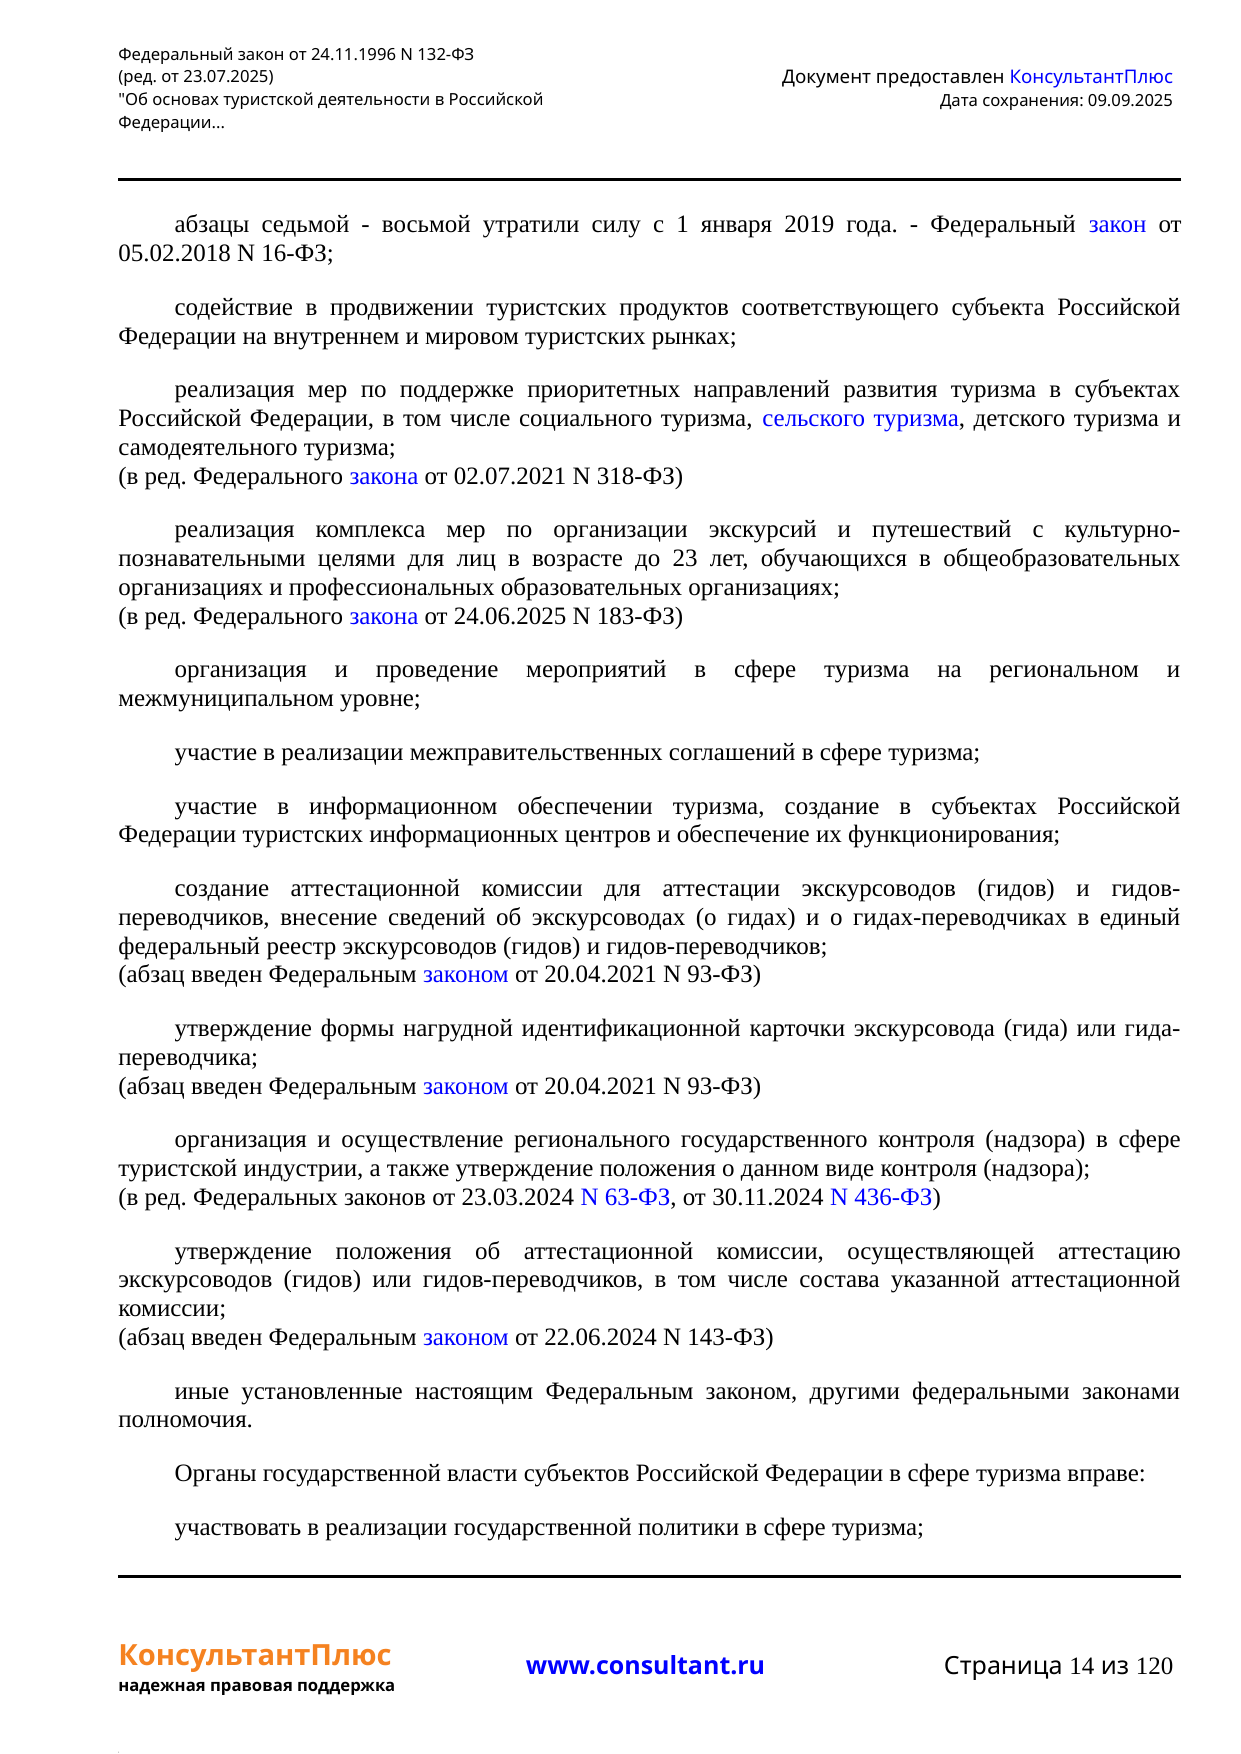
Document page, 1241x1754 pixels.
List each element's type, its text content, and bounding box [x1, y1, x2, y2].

text создание аттестационной комиссии для аттестации экскурсоводов (гидов) и гидов-переводчиков, внесение сведений об экскурсоводах (о гидах) и о гидах-переводчиках в единый федеральный реестр экскурсоводов (гидов) и гидов-переводчиков; [118, 873, 1181, 959]
text реализация комплекса мер по организации экскурсий и путешествий с культурно-познавательными целями для лиц в возрасте до 23 лет, обучающихся в общеобразовательных организациях и профессиональных образовательных организациях; [118, 514, 1181, 601]
text иные установленные настоящим Федеральным законом, другими федеральными законами полномочия. [118, 1376, 1181, 1433]
text (абзац введен Федеральным законом от 20.04.2021 N 93-ФЗ) [118, 959, 1181, 988]
text (в ред. Федерального закона от 02.07.2021 N 318-ФЗ) [118, 461, 1181, 489]
text Органы государственной власти субъектов Российской Федерации в сфере туризма вправе: [118, 1458, 1181, 1487]
text (абзац введен Федеральным законом от 20.04.2021 N 93-ФЗ) [118, 1071, 1181, 1099]
text участвовать в реализации государственной политики в сфере туризма; [118, 1512, 1181, 1541]
text утверждение положения об аттестационной комиссии, осуществляющей аттестацию экскурсоводов (гидов) или гидов-переводчиков, в том числе состава указанной аттестационной комиссии; [118, 1236, 1181, 1322]
text реализация мер по поддержке приоритетных направлений развития туризма в субъектах Российской Федерации, в том числе социального туризма, сельского туризма, детского туризма и самодеятельного туризма; [118, 374, 1181, 461]
text (в ред. Федеральных законов от 23.03.2024 N 63-ФЗ, от 30.11.2024 N 436-ФЗ) [118, 1182, 1181, 1211]
text организация и осуществление регионального государственного контроля (надзора) в сфере туристской индустрии, а также утверждение положения о данном виде контроля (надзора); [118, 1124, 1181, 1182]
text (в ред. Федерального закона от 24.06.2025 N 183-ФЗ) [118, 601, 1181, 629]
text абзацы седьмой - восьмой утратили силу с 1 января 2019 года. - Федеральный закон от 05.02.2018 N 16-ФЗ; [118, 209, 1181, 267]
text организация и проведение мероприятий в сфере туризма на региональном и межмуниципальном уровне; [118, 654, 1181, 712]
text участие в информационном обеспечении туризма, создание в субъектах Российской Федерации туристских информационных центров и обеспечение их функционирования; [118, 791, 1181, 848]
text участие в реализации межправительственных соглашений в сфере туризма; [118, 737, 1181, 766]
text (абзац введен Федеральным законом от 22.06.2024 N 143-ФЗ) [118, 1322, 1181, 1351]
text утверждение формы нагрудной идентификационной карточки экскурсовода (гида) или гида-переводчика; [118, 1013, 1181, 1071]
text содействие в продвижении туристских продуктов соответствующего субъекта Российской Федерации на внутреннем и мировом туристских рынках; [118, 292, 1181, 349]
